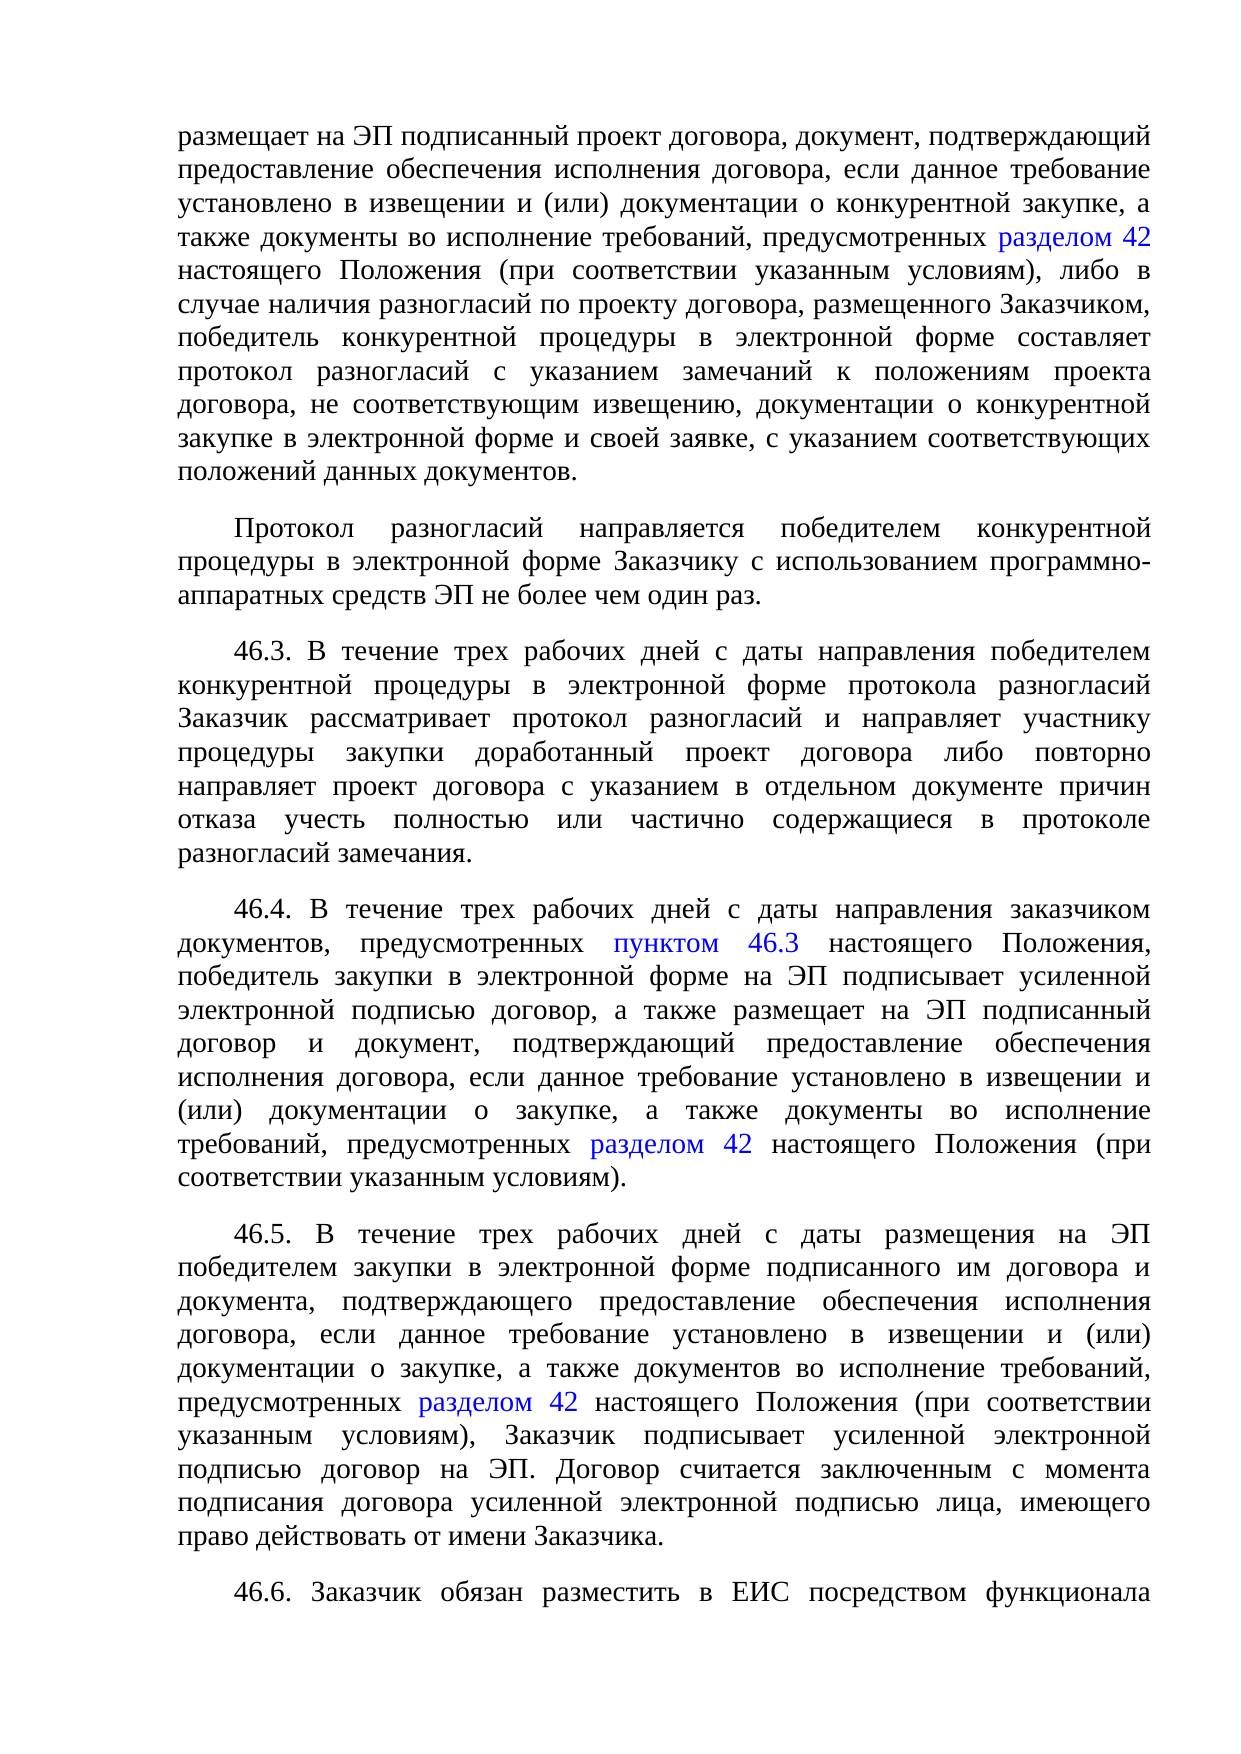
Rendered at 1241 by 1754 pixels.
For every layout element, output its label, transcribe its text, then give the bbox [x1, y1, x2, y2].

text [177, 118, 1152, 487]
text 46.5. В течение трех рабочих дней с даты размещения на ЭП победителем закупки в электронной форме подписанного им договора и документа, подтверждающего предоставление обеспечения исполнения договора, если данное требование установлено в извещении и (или) документации о закупке, а также документов во исполнение требований, предусмотренных разделом 42 настоящего Положения (при соответствии указанным условиям), Заказчик подписывает усиленной электронной подписью договор на ЭП. Договор считается заключенным с момента подписания договора усиленной электронной подписью лица, имеющего право действовать от имени Заказчика. [177, 1216, 1152, 1551]
text 46.4. В течение трех рабочих дней с даты направления заказчиком документов, предусмотренных пунктом 46.3 настоящего Положения, победитель закупки в электронной форме на ЭП подписывает усиленной электронной подписью договор, а также размещает на ЭП подписанный договор и документ, подтверждающий предоставление обеспечения исполнения договора, если данное требование установлено в извещении и (или) документации о закупке, а также документы во исполнение требований, предусмотренных разделом 42 настоящего Положения (при соответствии указанным условиям). [177, 891, 1152, 1193]
text Протокол разногласий направляется победителем конкурентной процедуры в электронной форме Заказчику с использованием программно-аппаратных средств ЭП не более чем один раз. [177, 510, 1152, 611]
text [177, 1574, 1152, 1608]
text 46.3. В течение трех рабочих дней с даты направления победителем конкурентной процедуры в электронной форме протокола разногласий Заказчик рассматривает протокол разногласий и направляет участнику процедуры закупки доработанный проект договора либо повторно направляет проект договора с указанием в отдельном документе причин отказа учесть полностью или частично содержащиеся в протоколе разногласий замечания. [177, 633, 1152, 868]
